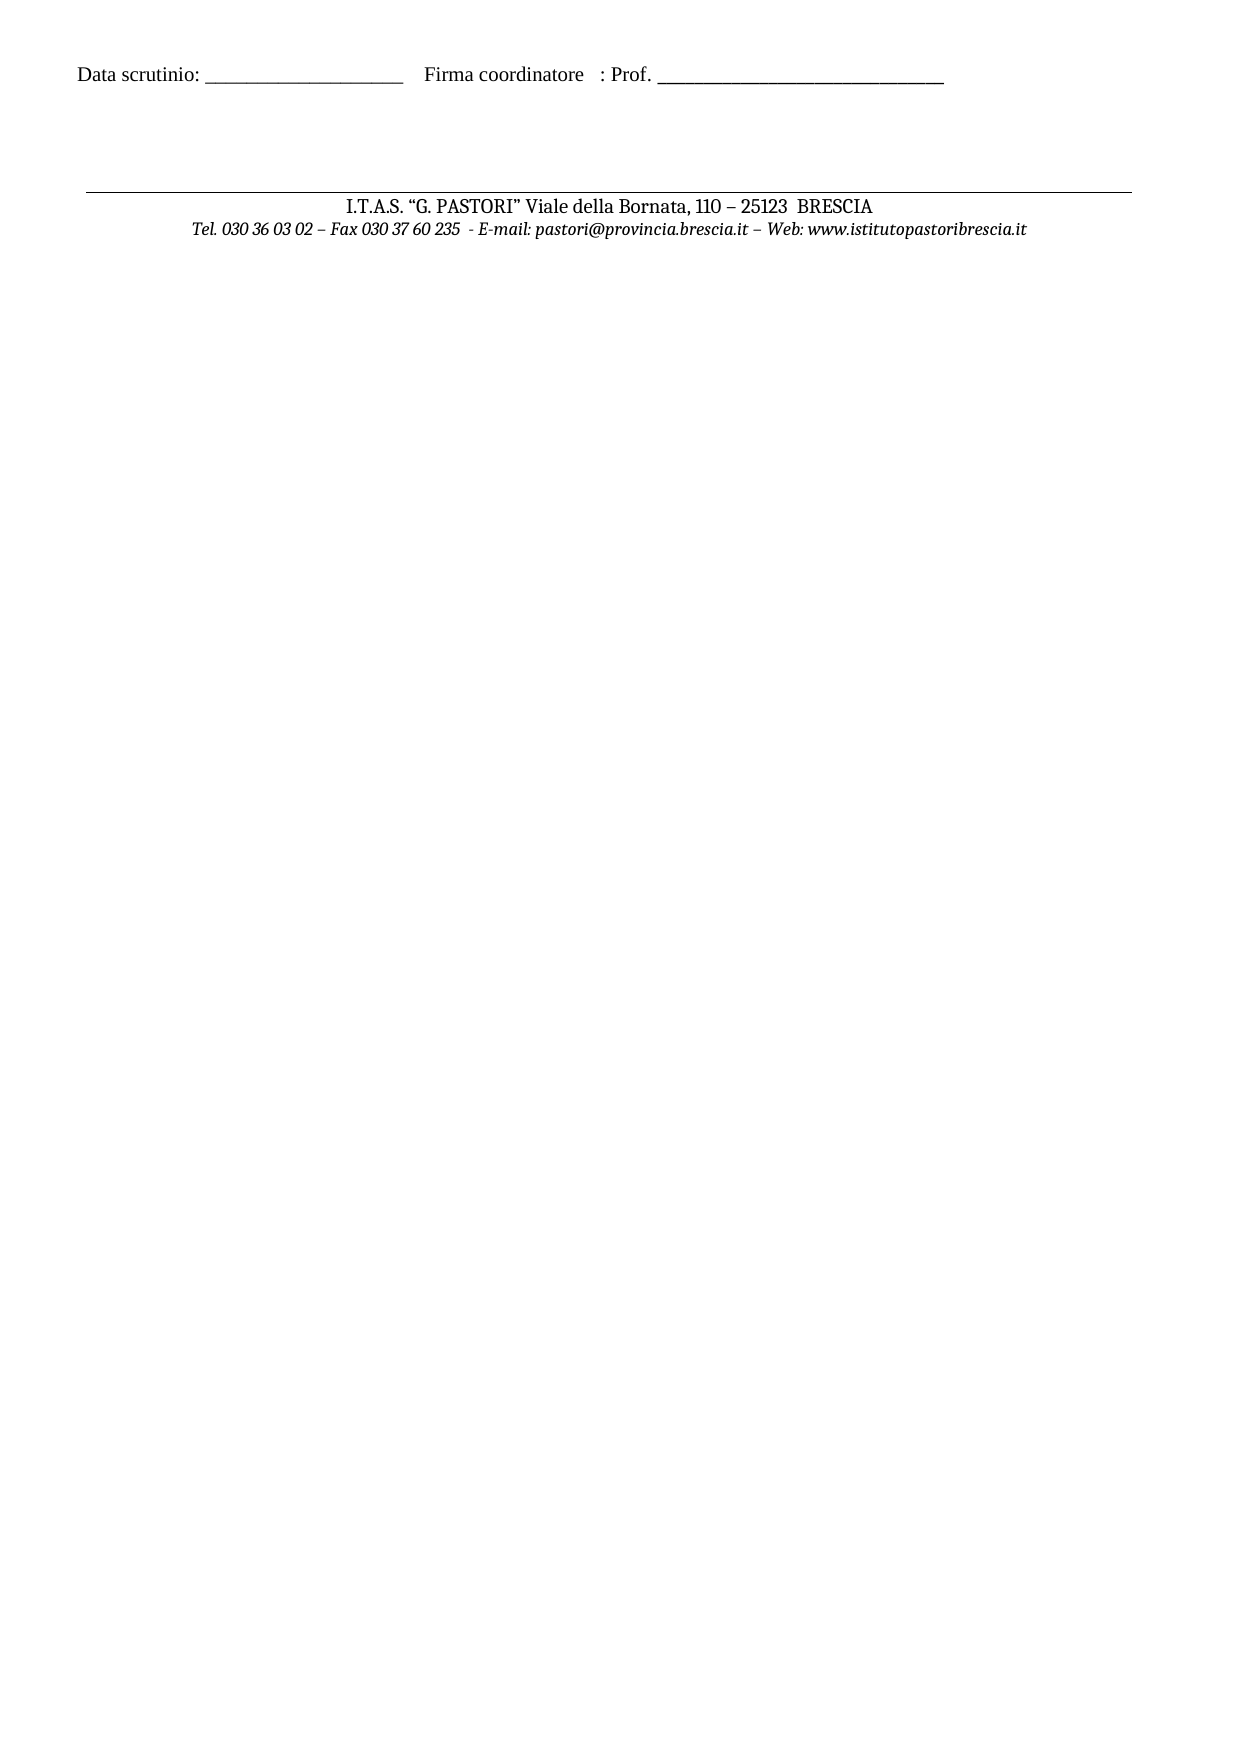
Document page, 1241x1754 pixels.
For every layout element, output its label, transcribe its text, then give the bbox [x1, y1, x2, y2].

text Data scrutinio: ___________________ Firma coordinatore : Prof. _______________________________ [77, 59, 1169, 87]
